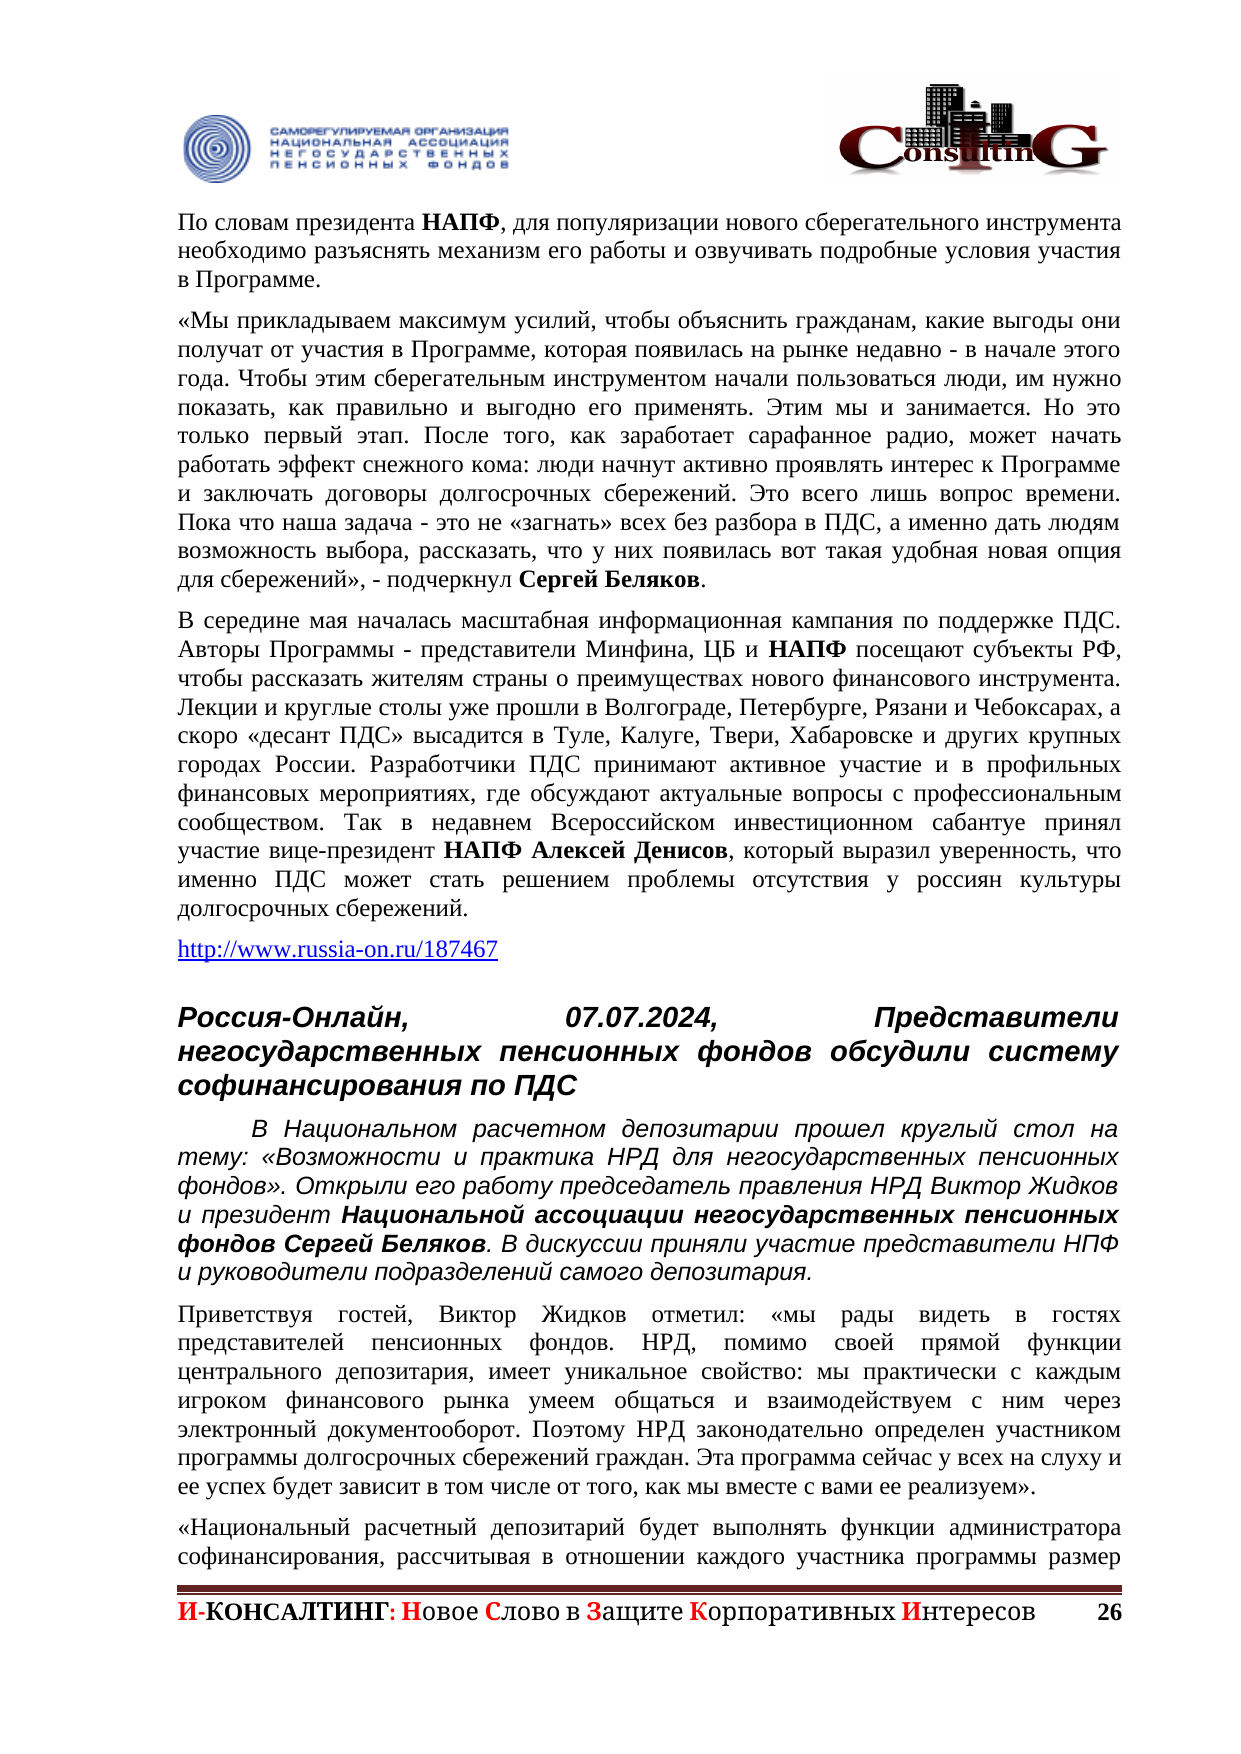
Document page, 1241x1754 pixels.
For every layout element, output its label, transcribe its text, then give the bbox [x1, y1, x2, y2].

text В середине мая началась масштабная информационная кампания по поддержке ПДС. Авторы Программы - представители Минфина, ЦБ и НАПФ посещают субъекты РФ, чтобы рассказать жителям страны о преимуществах нового финансового инструмента. Лекции и круглые столы уже прошли в Волгограде, Петербурге, Рязани и Чебоксарах, а скоро «десант ПДС» высадится в Туле, Калуге, Твери, Хабаровске и других крупных городах России. Разработчики ПДС принимают активное участие и в профильных финансовых мероприятиях, где обсуждают актуальные вопросы с профессиональным сообществом. Так в недавнем Всероссийском инвестиционном сабантуе принял участие вице-президент НАПФ Алексей Денисов, который выразил уверенность, что именно ПДС может стать решением проблемы отсутствия у россиян культуры долгосрочных сбережений. [177, 606, 1122, 922]
subtitle Россия-Онлайн, 07.07.2024, Представители негосударственных пенсионных фондов обсудили систему софинансирования по ПДС [177, 1001, 1122, 1101]
text «Мы прикладываем максимум усилий, чтобы объяснить гражданам, какие выгоды они получат от участия в Программе, которая появилась на рынке недавно - в начале этого года. Чтобы этим сберегательным инструментом начали пользоваться люди, им нужно показать, как правильно и выгодно его применять. Этим мы и занимается. Но это только первый этап. После того, как заработает сарафанное радио, может начать работать эффект снежного кома: люди начнут активно проявлять интерес к Программе и заключать договоры долгосрочных сбережений. Это всего лишь вопрос времени. Пока что наша задача - это не «загнать» всех без разбора в ПДС, а именно дать людям возможность выбора, рассказать, что у них появилась вот такая удобная новая опция для сбережений», - подчеркнул Сергей Беляков. [177, 306, 1122, 593]
text http://www.russia-on.ru/187467 [177, 934, 1122, 963]
picture [183, 115, 509, 183]
text По словам президента НАПФ, для популяризации нового сберегательного инструмента необходимо разъяснять механизм его работы и озвучивать подробные условия участия в Программе. [177, 207, 1122, 293]
picture [822, 73, 1123, 183]
text Приветствуя гостей, Виктор Жидков отметил: «мы рады видеть в гостях представителей пенсионных фондов. НРД, помимо своей прямой функции центрального депозитария, имеет уникальное свойство: мы практически с каждым игроком финансового рынка умеем общаться и взаимодействуем с ним через электронный документооборот. Поэтому НРД законодательно определен участником программы долгосрочных сбережений граждан. Эта программа сейчас у всех на слуху и ее успех будет зависит в том числе от того, как мы вместе с вами ее реализуем». [177, 1299, 1122, 1500]
subtitle В Национальном расчетном депозитарии прошел круглый стол на тему: «Возможности и практика НРД для негосударственных пенсионных фондов». Открыли его работу председатель правления НРД Виктор Жидков и президент Национальной ассоциации негосударственных пенсионных фондов Сергей Беляков. В дискуссии приняли участие представители НПФ и руководители подразделений самого депозитария. [177, 1114, 1122, 1286]
